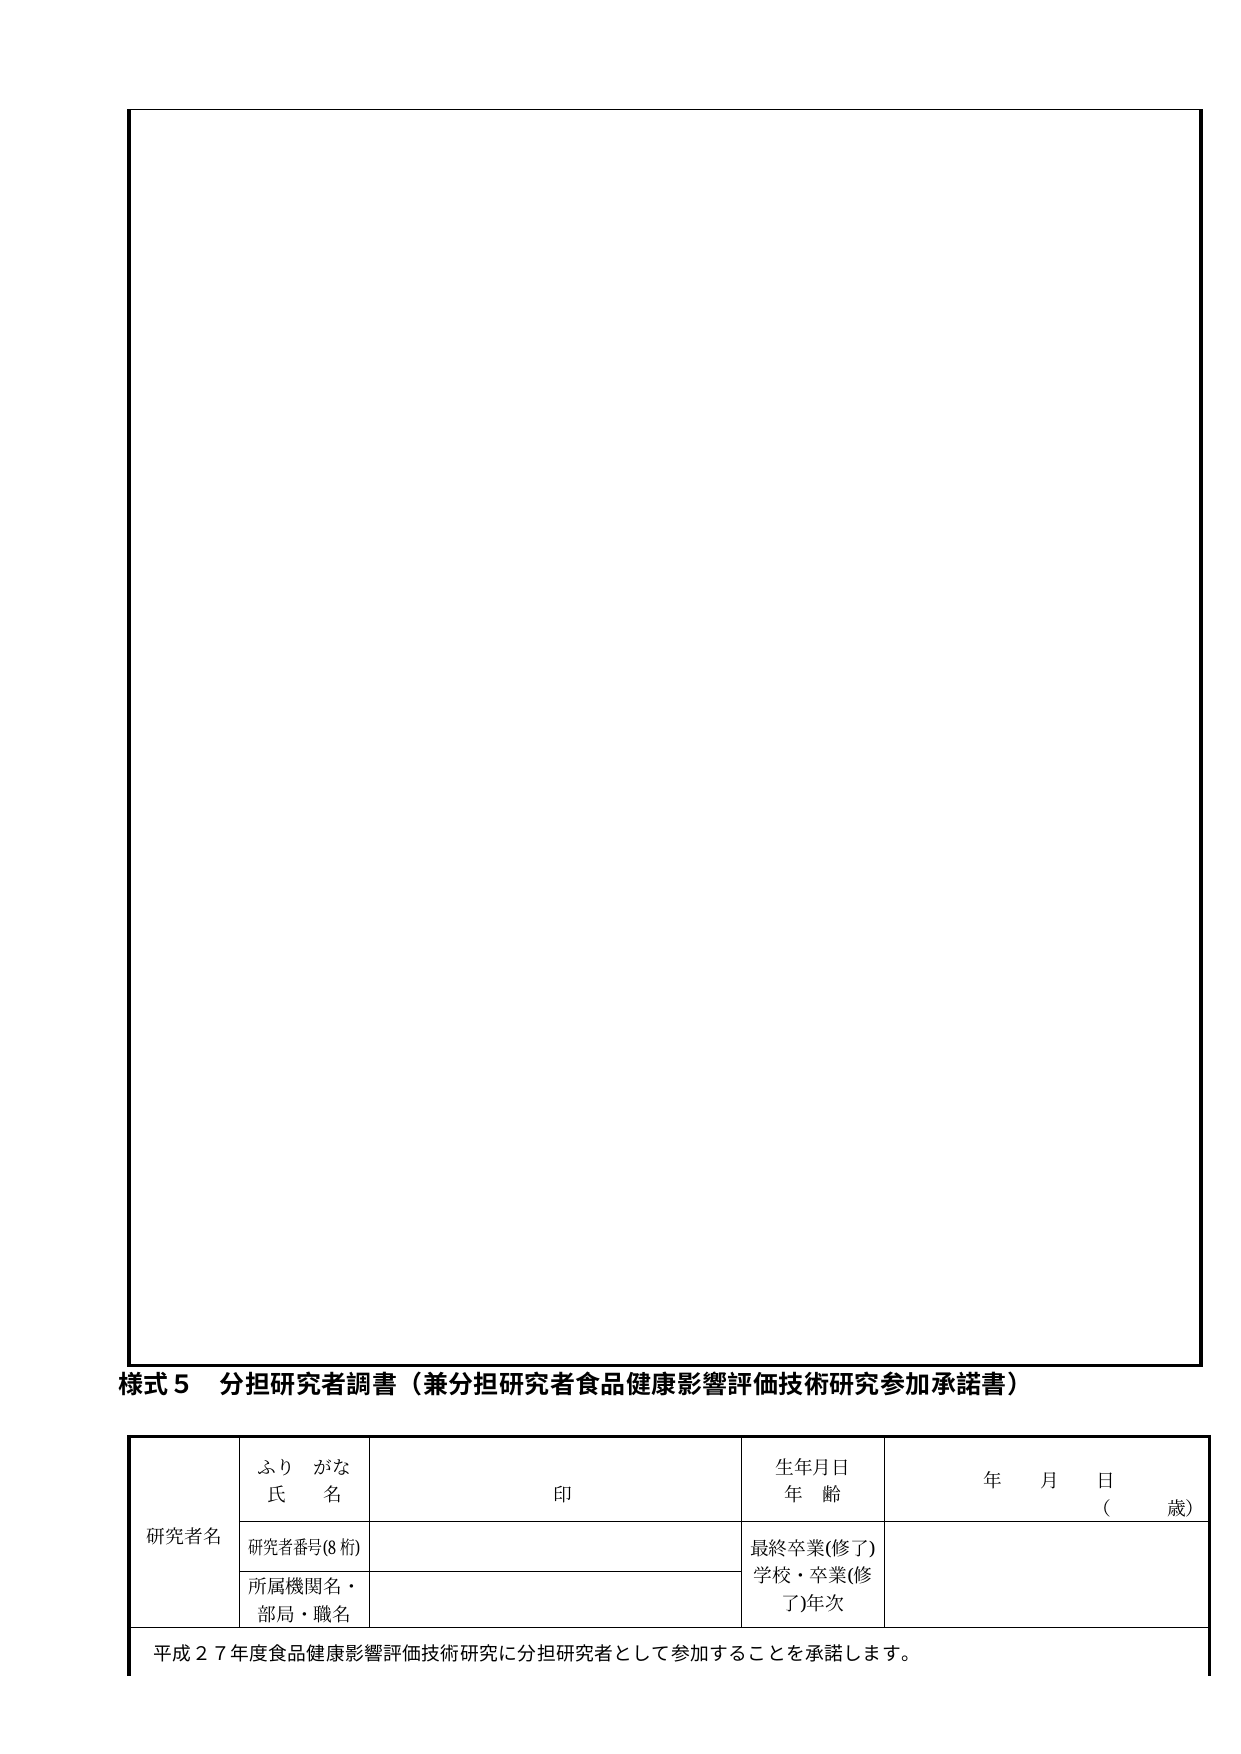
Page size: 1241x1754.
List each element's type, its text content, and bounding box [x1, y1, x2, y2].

table_cell 最終卒業(修了)学校・卒業(修了)年次 [742, 1522, 884, 1627]
table_cell [131, 110, 1199, 1364]
text 様式５ 分担研究者調書（兼分担研究者食品健康影響評価技術研究参加承諾書） [118, 1367, 1122, 1401]
table_cell 所属機関名・部局・職名 [240, 1572, 369, 1627]
table_header 年 月 日 （ 歳） [885, 1438, 1208, 1521]
table_header 生年月日 年 齢 [742, 1438, 884, 1521]
table_header 研究者名 [131, 1438, 239, 1627]
table_cell 研究者番号(8桁) [240, 1522, 369, 1571]
table_cell [370, 1572, 741, 1627]
table_header 印 [370, 1438, 741, 1521]
table_cell [885, 1522, 1208, 1627]
table_cell [370, 1522, 741, 1571]
table_cell 平成２７年度食品健康影響評価技術研究に分担研究者として参加することを承諾します。 [131, 1628, 1208, 1676]
table_header ふり がな 氏 名 [240, 1438, 369, 1521]
